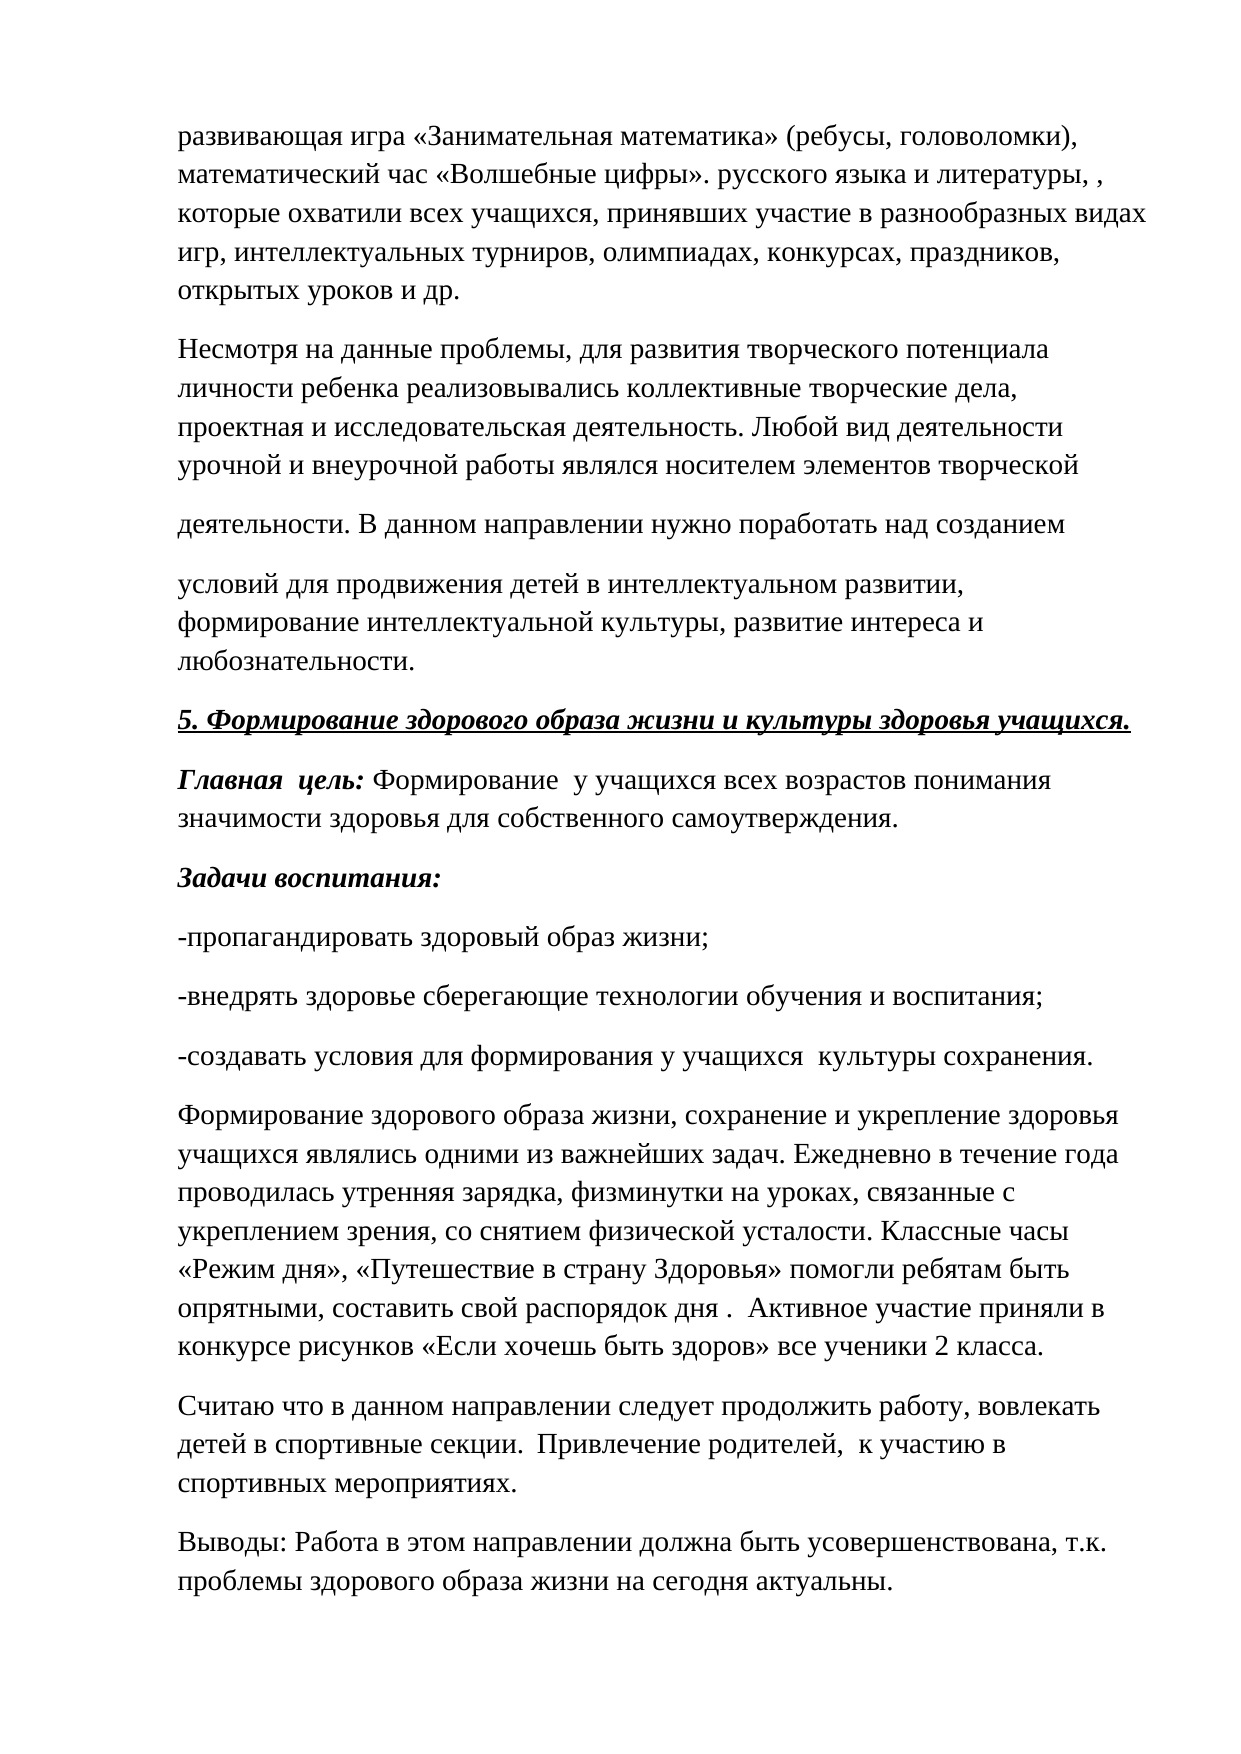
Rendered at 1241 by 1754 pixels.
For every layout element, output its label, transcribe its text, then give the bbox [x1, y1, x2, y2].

text 5. Формирование здорового образа жизни и культуры здоровья учащихся. [177, 702, 1152, 736]
text -создавать условия для формирования у учащихся культуры сохранения. [177, 1038, 1152, 1071]
text Формирование здорового образа жизни, сохранение и укрепление здоровья учащихся являлись одними из важнейших задач. Ежедневно в течение года проводилась утренняя зарядка, физминутки на уроках, связанные с укреплением зрения, со снятием физической усталости. Классные часы «Режим дня», «Путешествие в страну Здоровья» помогли ребятам быть опрятными, составить свой распорядок дня . Активное участие приняли в конкурсе рисунков «Если хочешь быть здоров» все ученики 2 класса. [177, 1097, 1152, 1362]
text -пропагандировать здоровый образ жизни; [177, 919, 1152, 953]
text условий для продвижения детей в интеллектуальном развитии, формирование интеллектуальной культуры, развитие интереса и любознательности. [177, 566, 1152, 677]
text Главная цель: Формирование у учащихся всех возрастов понимания значимости здоровья для собственного самоутверждения. [177, 762, 1152, 834]
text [177, 118, 1152, 306]
text деятельности. В данном направлении нужно поработать над созданием [177, 507, 1152, 540]
text -внедрять здоровье сберегающие технологии обучения и воспитания; [177, 978, 1152, 1012]
text Считаю что в данном направлении следует продолжить работу, вовлекать детей в спортивные секции. Привлечение родителей, к участию в спортивных мероприятиях. [177, 1388, 1152, 1498]
text Выводы: Работа в этом направлении должна быть усовершенствована, т.к. проблемы здорового образа жизни на сегодня актуальны. [177, 1524, 1152, 1596]
text Несмотря на данные проблемы, для развития творческого потенциала личности ребенка реализовывались коллективные творческие дела, проектная и исследовательская деятельность. Любой вид деятельности урочной и внеурочной работы являлся носителем элементов творческой [177, 332, 1152, 481]
text Задачи воспитания: [177, 860, 1152, 893]
